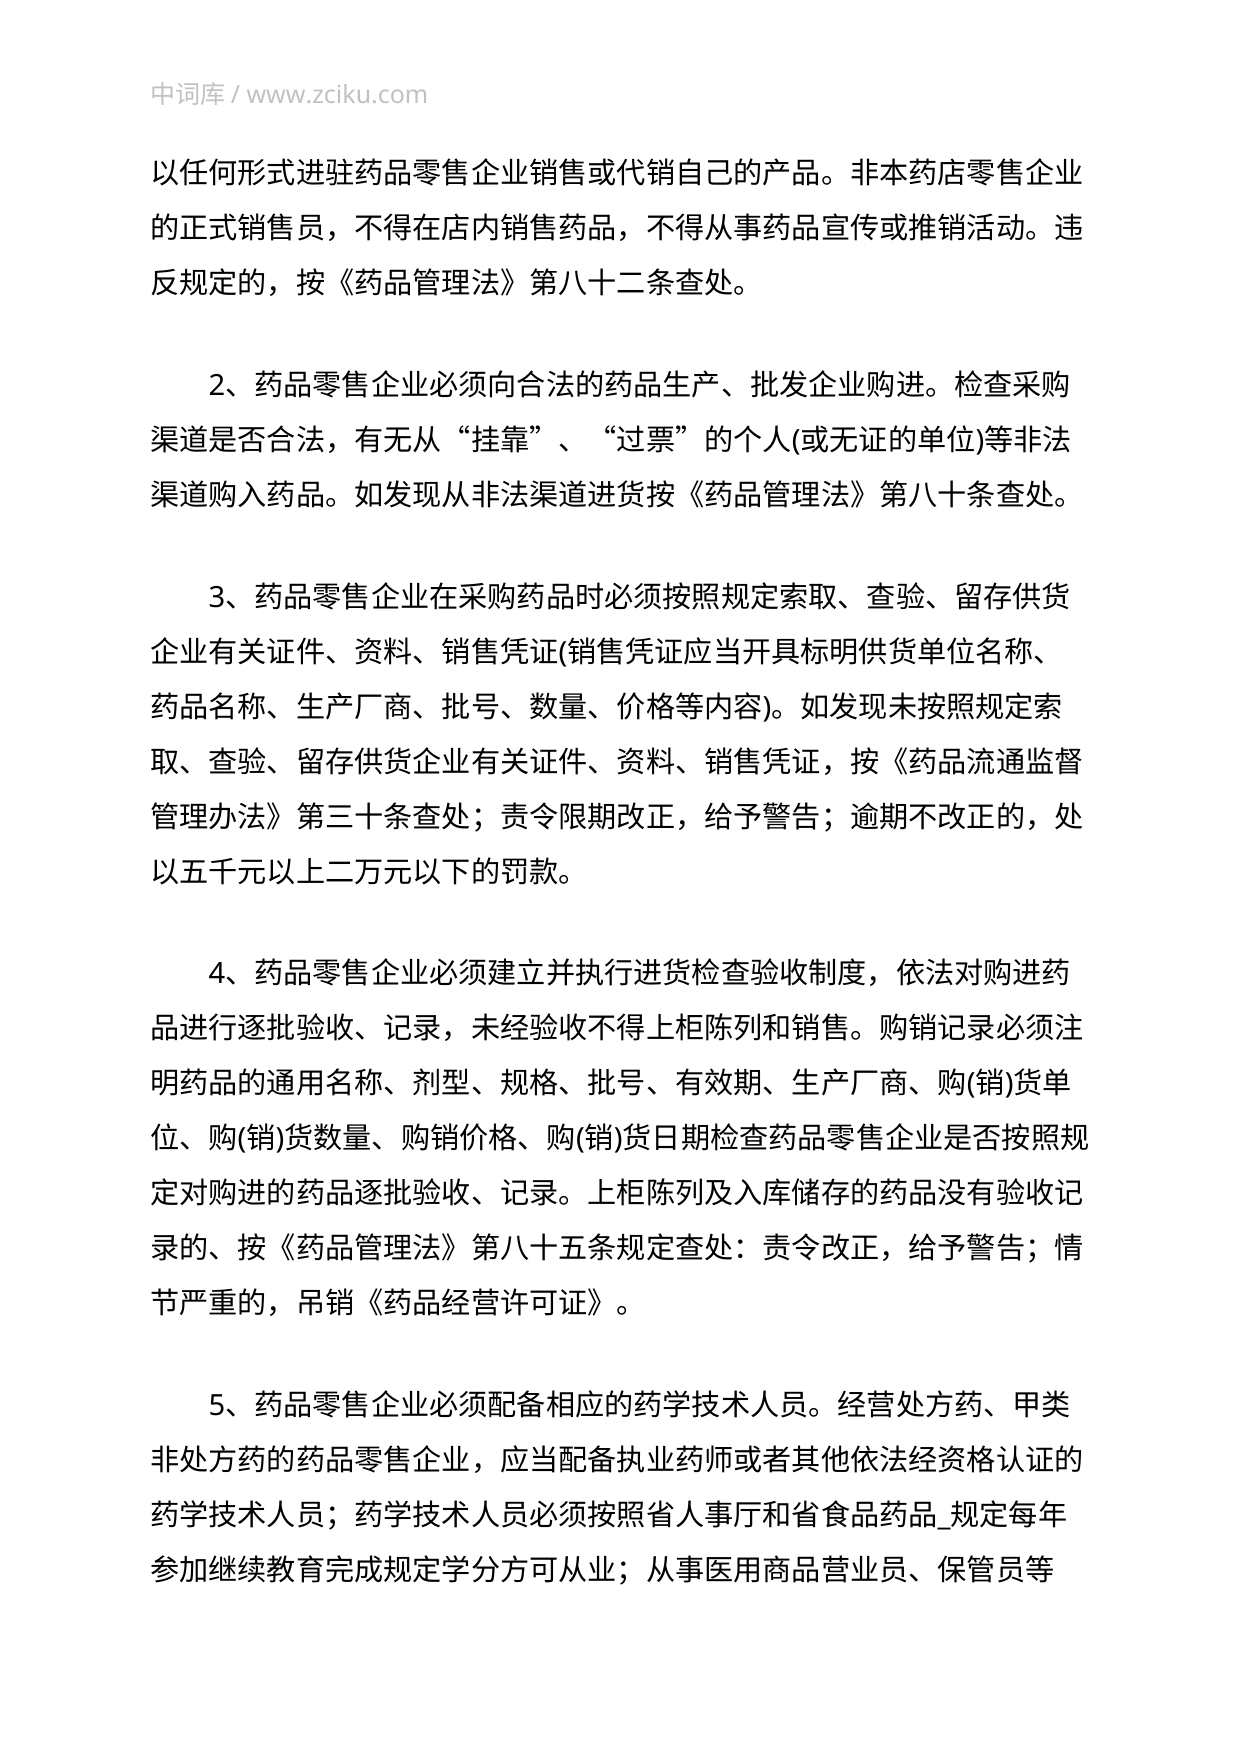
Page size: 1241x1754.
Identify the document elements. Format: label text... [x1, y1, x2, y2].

text 3、药品零售企业在采购药品时必须按照规定索取、查验、留存供货企业有关证件、资料、销售凭证(销售凭证应当开具标明供货单位名称、药品名称、生产厂商、批号、数量、价格等内容)。如发现未按照规定索取、查验、留存供货企业有关证件、资料、销售凭证，按《药品流通监督管理办法》第三十条查处；责令限期改正，给予警告；逾期不改正的，处以五千元以上二万元以下的罚款。 [150, 573, 1090, 890]
text 4、药品零售企业必须建立并执行进货检查验收制度，依法对购进药品进行逐批验收、记录，未经验收不得上柜陈列和销售。购销记录必须注明药品的通用名称、剂型、规格、批号、有效期、生产厂商、购(销)货单位、购(销)货数量、购销价格、购(销)货日期检查药品零售企业是否按照规定对购进的药品逐批验收、记录。上柜陈列及入库储存的药品没有验收记录的、按《药品管理法》第八十五条规定查处：责令改正，给予警告；情节严重的，吊销《药品经营许可证》。 [150, 950, 1090, 1322]
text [150, 1381, 1090, 1588]
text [150, 150, 1090, 302]
text 2、药品零售企业必须向合法的药品生产、批发企业购进。检查采购渠道是否合法，有无从“挂靠”、“过票”的个人(或无证的单位)等非法渠道购入药品。如发现从非法渠道进货按《药品管理法》第八十条查处。 [150, 362, 1090, 514]
